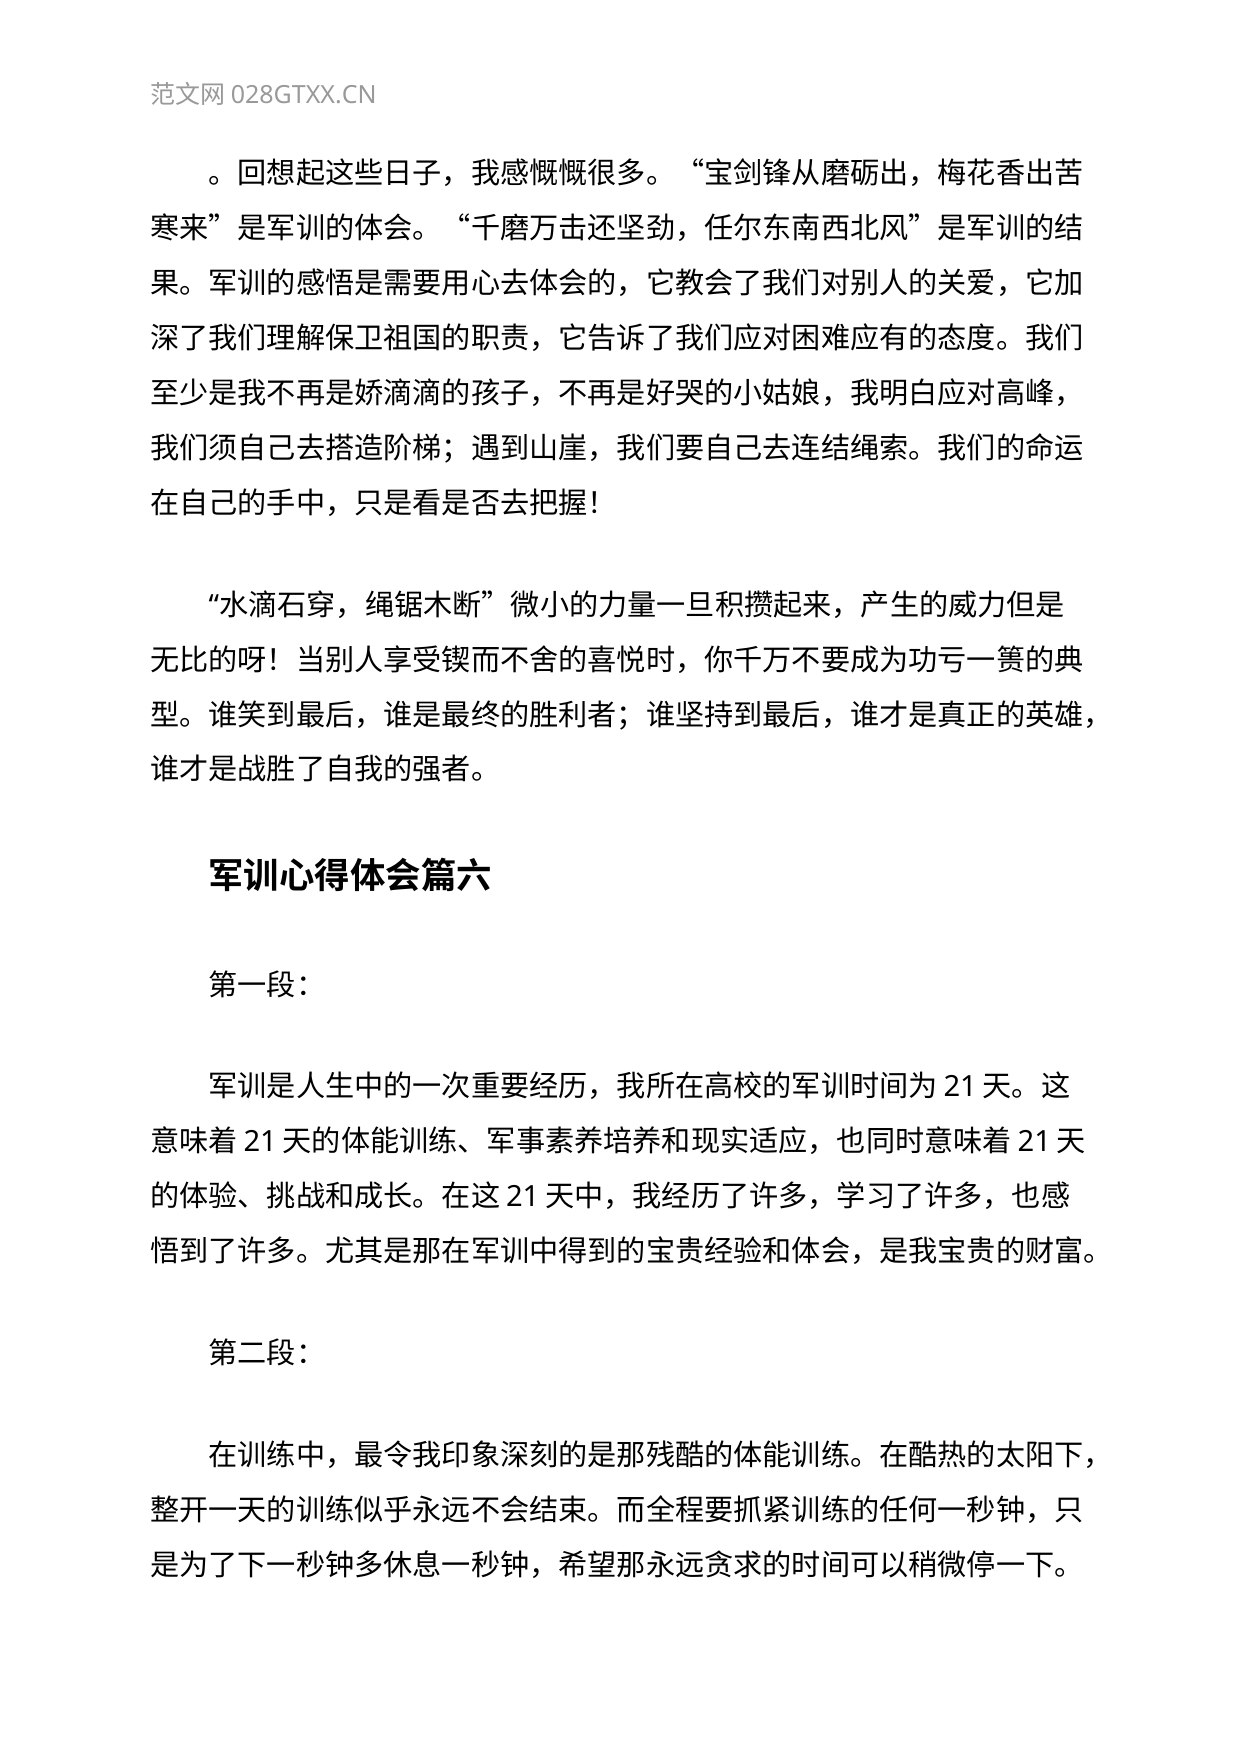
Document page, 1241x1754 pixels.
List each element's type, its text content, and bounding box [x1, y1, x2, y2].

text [150, 1431, 1090, 1583]
text 第二段： [150, 1330, 1090, 1372]
text 第一段： [150, 961, 1090, 1003]
text 军训心得体会篇六 [150, 848, 1090, 899]
text 军训是人生中的一次重要经历，我所在高校的军训时间为21天。这意味着21天的体能训练、军事素养培养和现实适应，也同时意味着21天的体验、挑战和成长。在这21天中，我经历了许多，学习了许多，也感悟到了许多。尤其是那在军训中得到的宝贵经验和体会，是我宝贵的财富。 [150, 1063, 1090, 1270]
text 。回想起这些日子，我感慨慨很多。“宝剑锋从磨砺出，梅花香出苦寒来”是军训的体会。“千磨万击还坚劲，任尔东南西北风”是军训的结果。军训的感悟是需要用心去体会的，它教会了我们对别人的关爱，它加深了我们理解保卫祖国的职责，它告诉了我们应对困难应有的态度。我们至少是我不再是娇滴滴的孩子，不再是好哭的小姑娘，我明白应对高峰，我们须自己去搭造阶梯；遇到山崖，我们要自己去连结绳索。我们的命运在自己的手中，只是看是否去把握！ [150, 150, 1090, 522]
text “水滴石穿，绳锯木断”微小的力量一旦积攒起来，产生的威力但是无比的呀！当别人享受锲而不舍的喜悦时，你千万不要成为功亏一篑的典型。谁笑到最后，谁是最终的胜利者；谁坚持到最后，谁才是真正的英雄，谁才是战胜了自我的强者。 [150, 581, 1090, 788]
